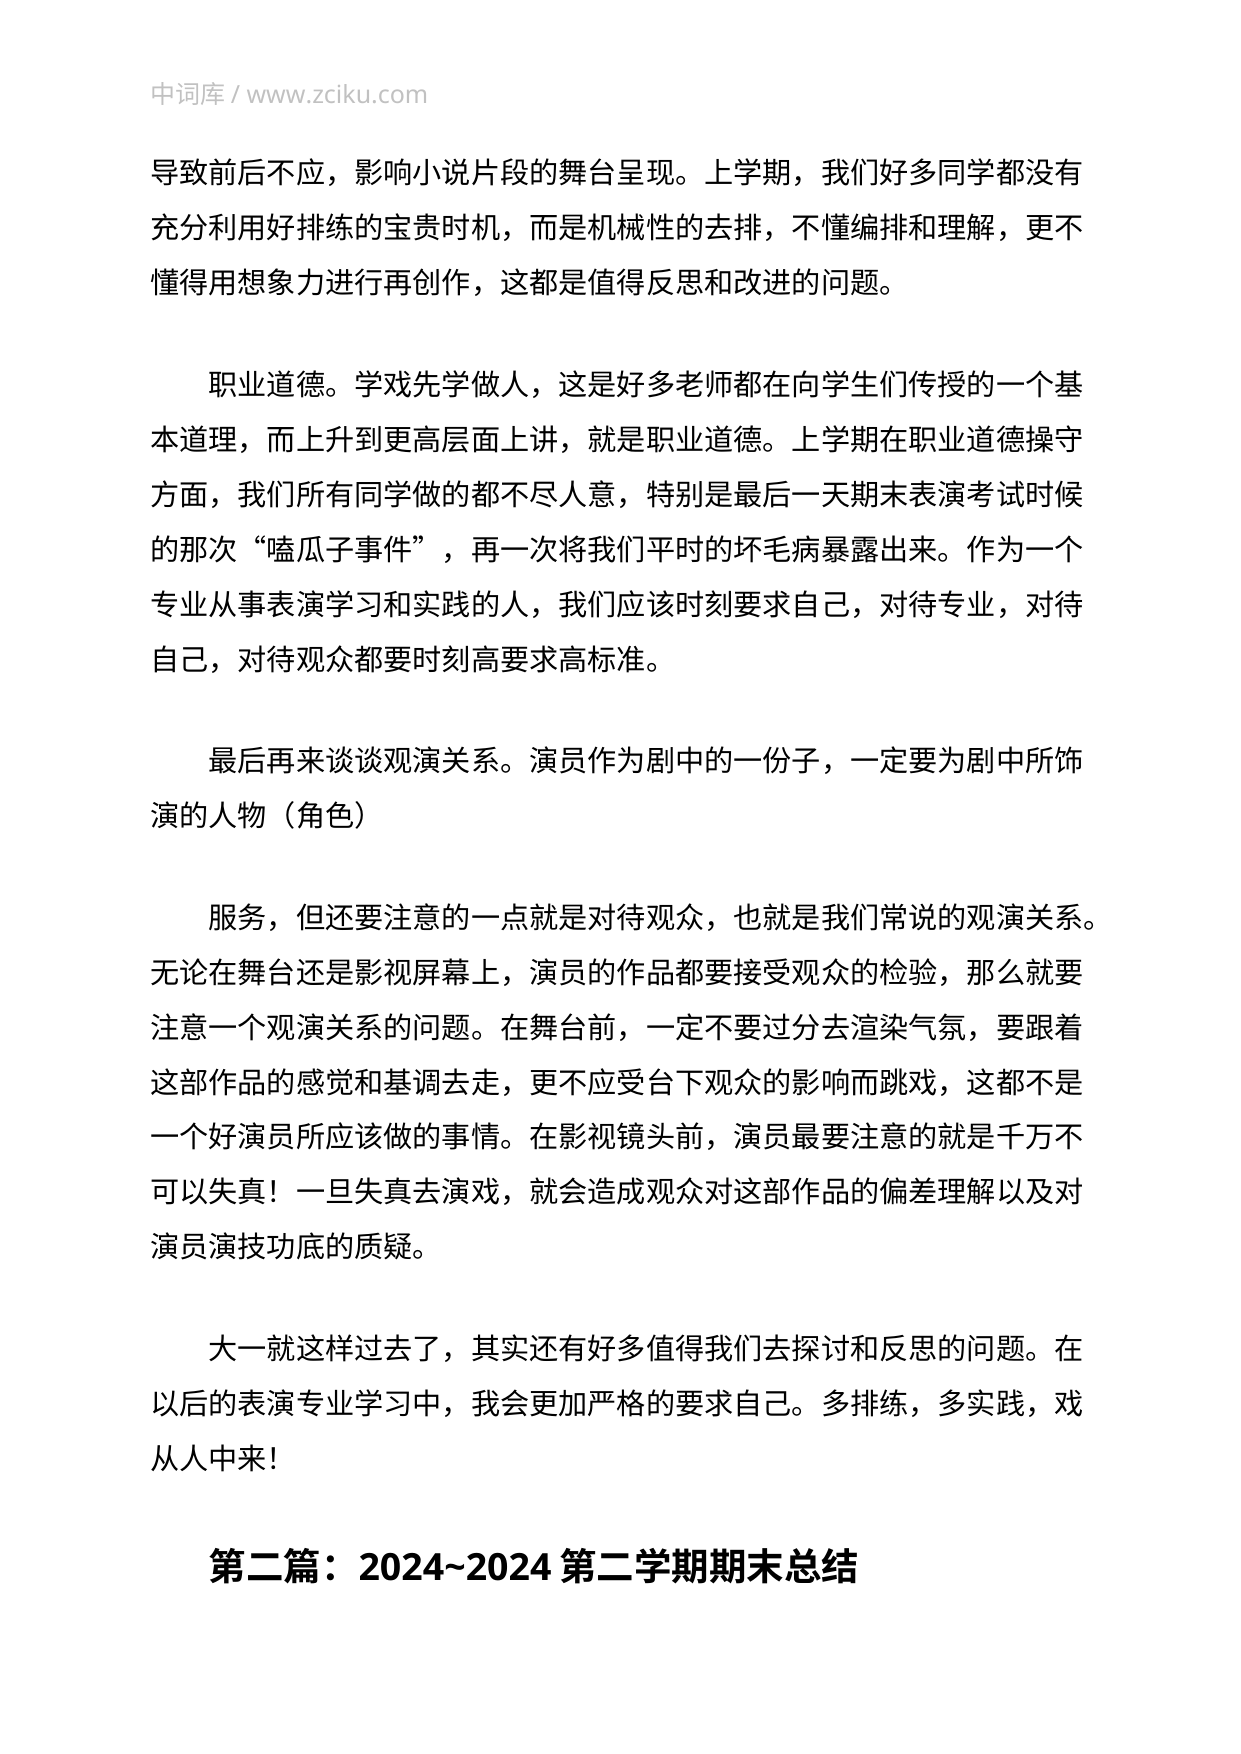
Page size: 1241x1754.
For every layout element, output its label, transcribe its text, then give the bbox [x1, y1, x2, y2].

text 服务，但还要注意的一点就是对待观众，也就是我们常说的观演关系。无论在舞台还是影视屏幕上，演员的作品都要接受观众的检验，那么就要注意一个观演关系的问题。在舞台前，一定不要过分去渲染气氛，要跟着这部作品的感觉和基调去走，更不应受台下观众的影响而跳戏，这都不是一个好演员所应该做的事情。在影视镜头前，演员最要注意的就是千万不可以失真！一旦失真去演戏，就会造成观众对这部作品的偏差理解以及对演员演技功底的质疑。 [150, 894, 1090, 1266]
text 第二篇：2024~2024第二学期期末总结 [150, 1537, 1090, 1592]
text 最后再来谈谈观演关系。演员作为剧中的一份子，一定要为剧中所饰演的人物（角色） [150, 738, 1090, 835]
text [150, 150, 1090, 302]
text 大一就这样过去了，其实还有好多值得我们去探讨和反思的问题。在以后的表演专业学习中，我会更加严格的要求自己。多排练，多实践，戏从人中来！ [150, 1326, 1090, 1478]
text 职业道德。学戏先学做人，这是好多老师都在向学生们传授的一个基本道理，而上升到更高层面上讲，就是职业道德。上学期在职业道德操守方面，我们所有同学做的都不尽人意，特别是最后一天期末表演考试时候的那次“嗑瓜子事件”，再一次将我们平时的坏毛病暴露出来。作为一个专业从事表演学习和实践的人，我们应该时刻要求自己，对待专业，对待自己，对待观众都要时刻高要求高标准。 [150, 362, 1090, 678]
